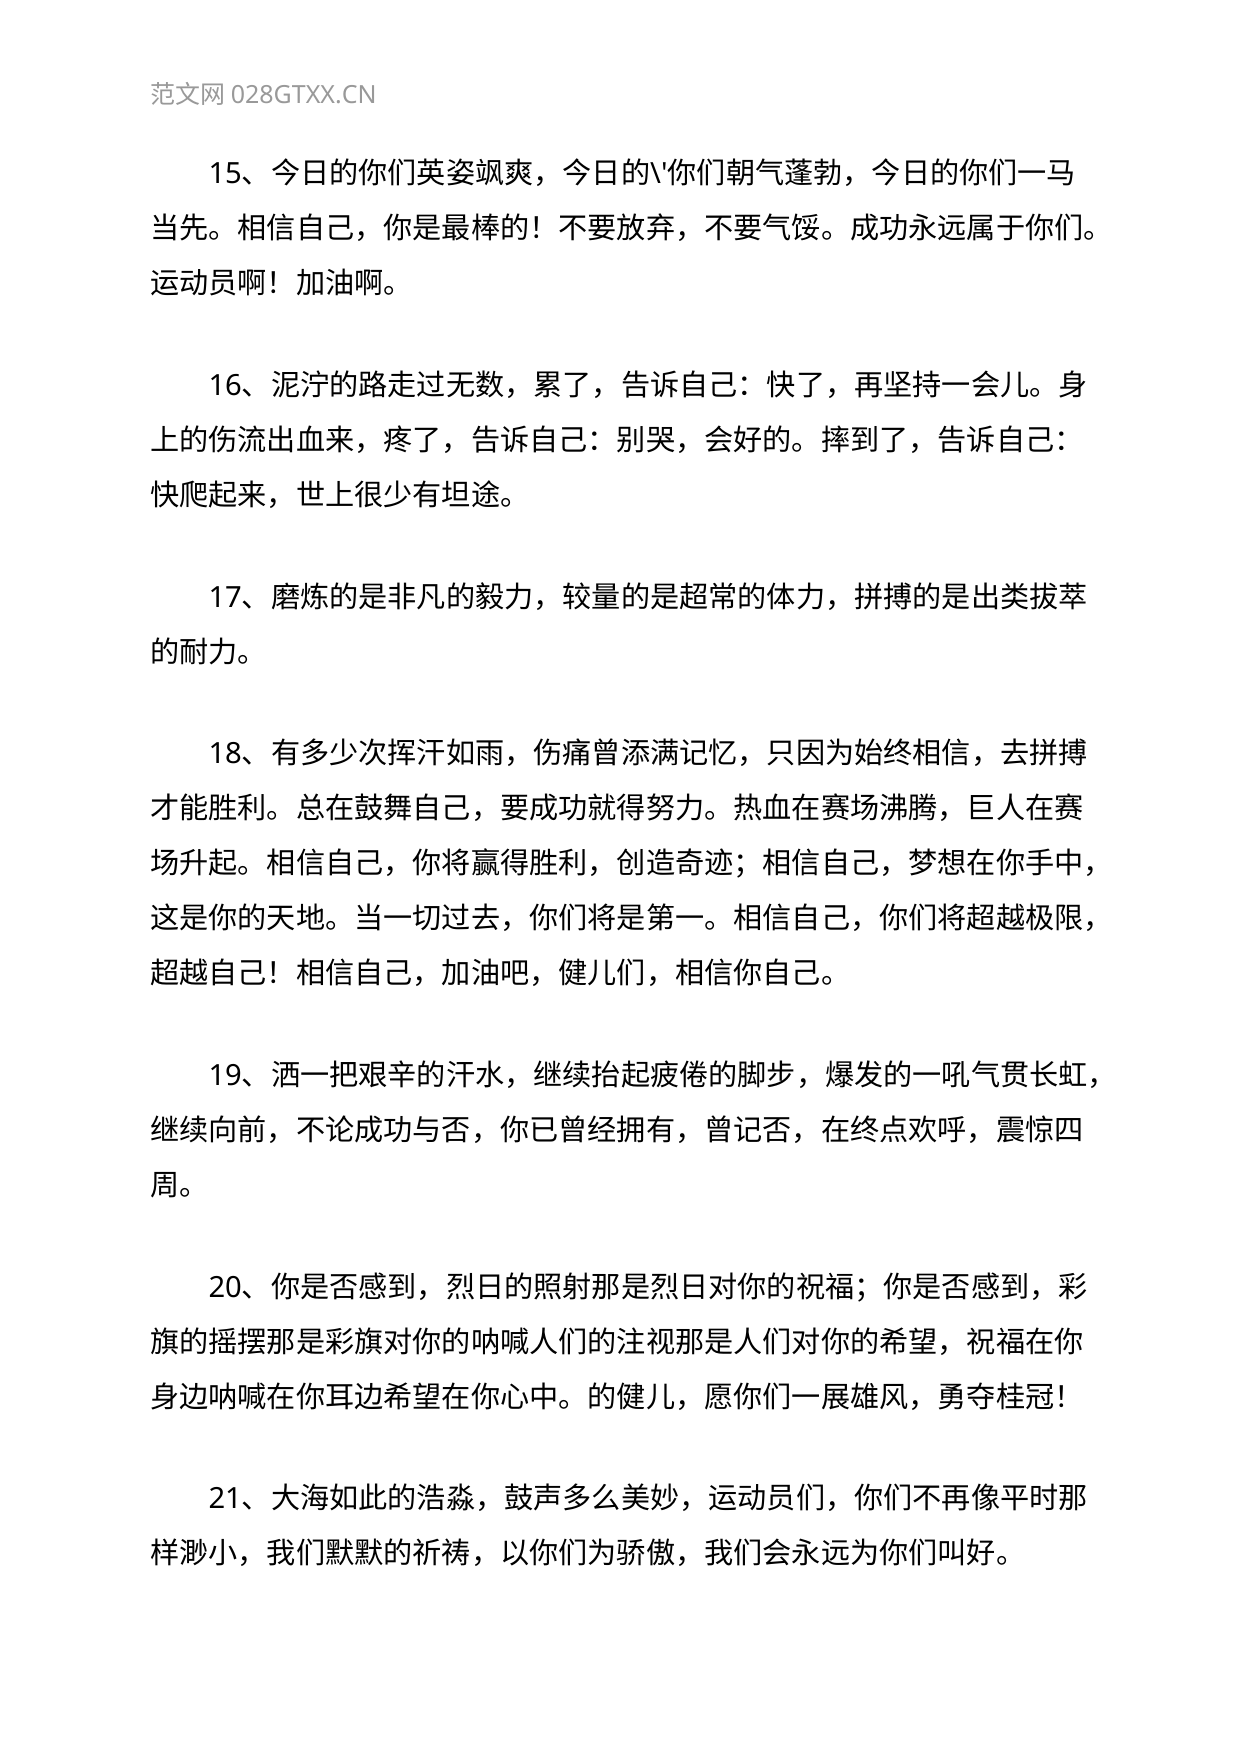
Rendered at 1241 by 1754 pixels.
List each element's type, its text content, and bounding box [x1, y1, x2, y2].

text 19、洒一把艰辛的汗水，继续抬起疲倦的脚步，爆发的一吼气贯长虹，继续向前，不论成功与否，你已曾经拥有，曾记否，在终点欢呼，震惊四周。 [150, 1052, 1090, 1204]
text 18、有多少次挥汗如雨，伤痛曾添满记忆，只因为始终相信，去拼搏才能胜利。总在鼓舞自己，要成功就得努力。热血在赛场沸腾，巨人在赛场升起。相信自己，你将赢得胜利，创造奇迹；相信自己，梦想在你手中，这是你的天地。当一切过去，你们将是第一。相信自己，你们将超越极限，超越自己！相信自己，加油吧，健儿们，相信你自己。 [150, 730, 1090, 992]
text 17、磨炼的是非凡的毅力，较量的是超常的体力，拼搏的是出类拔萃的耐力。 [150, 573, 1090, 671]
text 21、大海如此的浩淼，鼓声多么美妙，运动员们，你们不再像平时那样渺小，我们默默的祈祷，以你们为骄傲，我们会永远为你们叫好。 [150, 1475, 1090, 1572]
text 15、今日的你们英姿飒爽，今日的\'你们朝气蓬勃，今日的你们一马当先。相信自己，你是最棒的！不要放弃，不要气馁。成功永远属于你们。运动员啊！加油啊。 [150, 150, 1090, 302]
text 16、泥泞的路走过无数，累了，告诉自己：快了，再坚持一会儿。身上的伤流出血来，疼了，告诉自己：别哭，会好的。摔到了，告诉自己：快爬起来，世上很少有坦途。 [150, 362, 1090, 514]
text 20、你是否感到，烈日的照射那是烈日对你的祝福；你是否感到，彩旗的摇摆那是彩旗对你的呐喊人们的注视那是人们对你的希望，祝福在你身边呐喊在你耳边希望在你心中。的健儿，愿你们一展雄风，勇夺桂冠！ [150, 1263, 1090, 1415]
